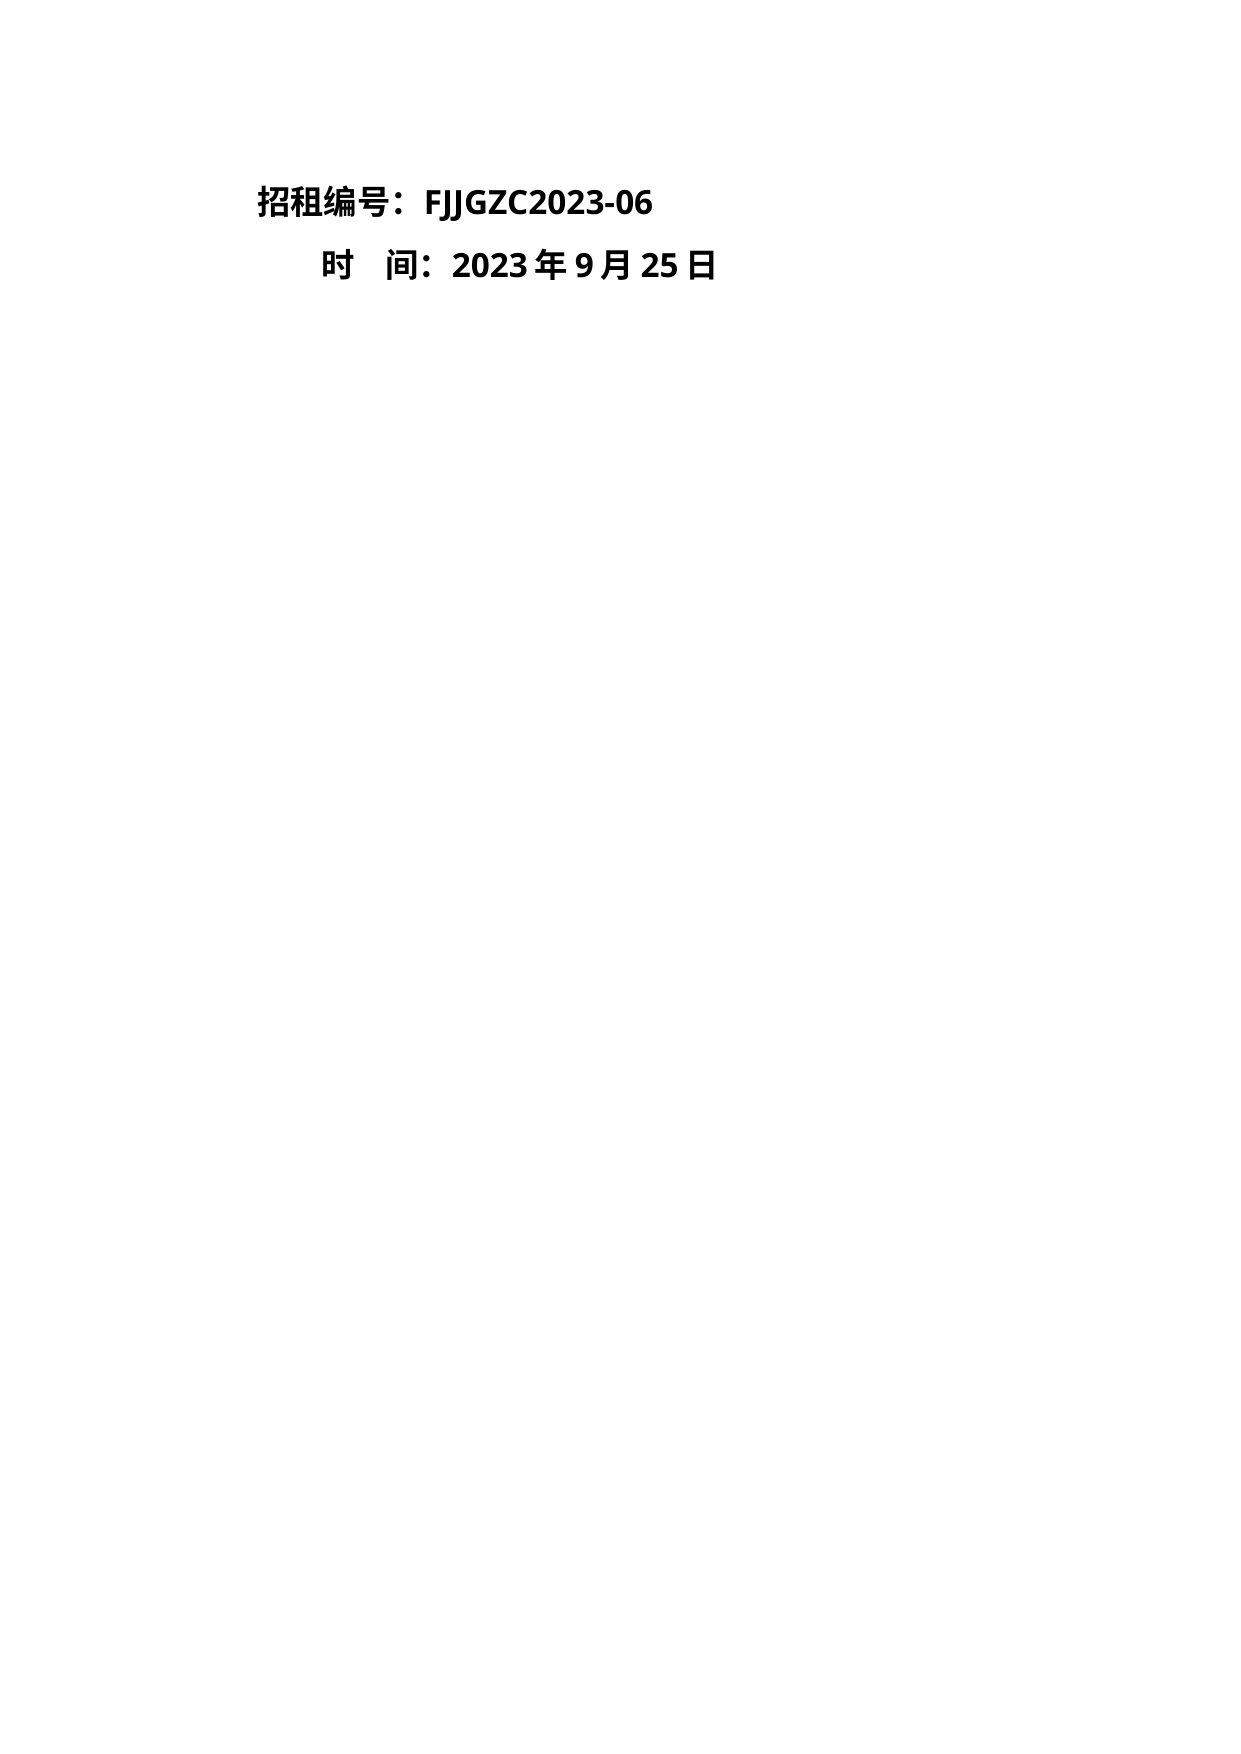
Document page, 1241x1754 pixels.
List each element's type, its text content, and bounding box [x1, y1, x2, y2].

text 时 间：2023年9月25日 [187, 224, 1053, 287]
text 招租编号：FJJGZC2023-06 [187, 162, 1053, 224]
